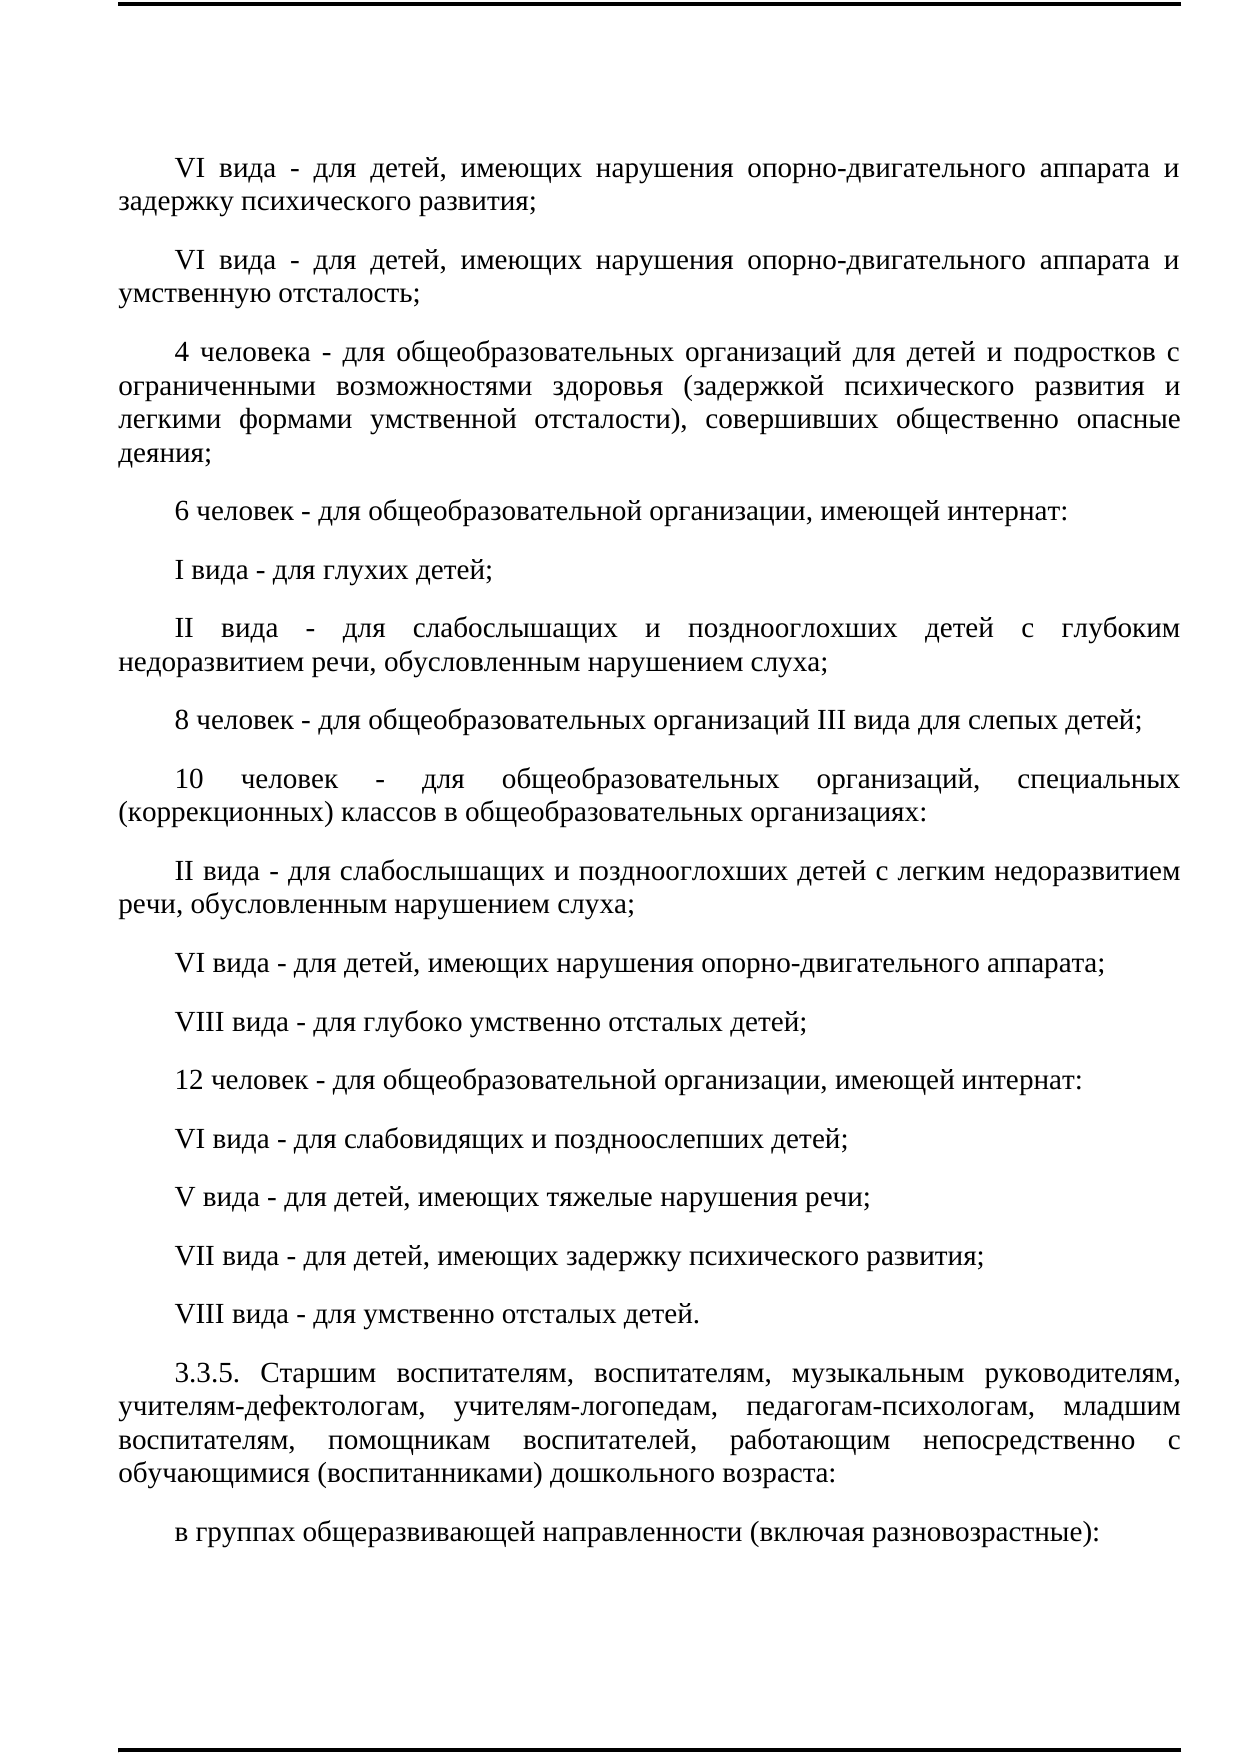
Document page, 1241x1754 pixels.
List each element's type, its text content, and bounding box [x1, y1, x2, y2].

text VI вида - для детей, имеющих нарушения опорно-двигательного аппарата; [118, 945, 1181, 979]
text I вида - для глухих детей; [118, 552, 1181, 585]
text VI вида - для детей, имеющих нарушения опорно-двигательного аппарата и умственную отсталость; [118, 242, 1181, 309]
text VI вида - для детей, имеющих нарушения опорно-двигательного аппарата и задержку психического развития; [118, 150, 1181, 217]
text VI вида - для слабовидящих и поздноослепших детей; [118, 1121, 1181, 1154]
text VII вида - для детей, имеющих задержку психического развития; [118, 1238, 1181, 1271]
text в группах общеразвивающей направленности (включая разновозрастные): [118, 1514, 1181, 1548]
text II вида - для слабослышащих и позднооглохших детей с легким недоразвитием речи, обусловленным нарушением слуха; [118, 853, 1181, 920]
text 10 человек - для общеобразовательных организаций, специальных (коррекционных) классов в общеобразовательных организациях: [118, 761, 1181, 828]
text VIII вида - для умственно отсталых детей. [118, 1296, 1181, 1330]
text II вида - для слабослышащих и позднооглохших детей с глубоким недоразвитием речи, обусловленным нарушением слуха; [118, 610, 1181, 677]
text V вида - для детей, имеющих тяжелые нарушения речи; [118, 1179, 1181, 1213]
text 4 человека - для общеобразовательных организаций для детей и подростков с ограниченными возможностями здоровья (задержкой психического развития и легкими формами умственной отсталости), совершивших общественно опасные деяния; [118, 334, 1181, 468]
text 12 человек - для общеобразовательной организации, имеющей интернат: [118, 1062, 1181, 1096]
text 6 человек - для общеобразовательной организации, имеющей интернат: [118, 493, 1181, 527]
text 8 человек - для общеобразовательных организаций III вида для слепых детей; [118, 702, 1181, 736]
text 3.3.5. Старшим воспитателям, воспитателям, музыкальным руководителям, учителям-дефектологам, учителям-логопедам, педагогам-психологам, младшим воспитателям, помощникам воспитателей, работающим непосредственно с обучающимися (воспитанниками) дошкольного возраста: [118, 1355, 1181, 1489]
text VIII вида - для глубоко умственно отсталых детей; [118, 1004, 1181, 1037]
